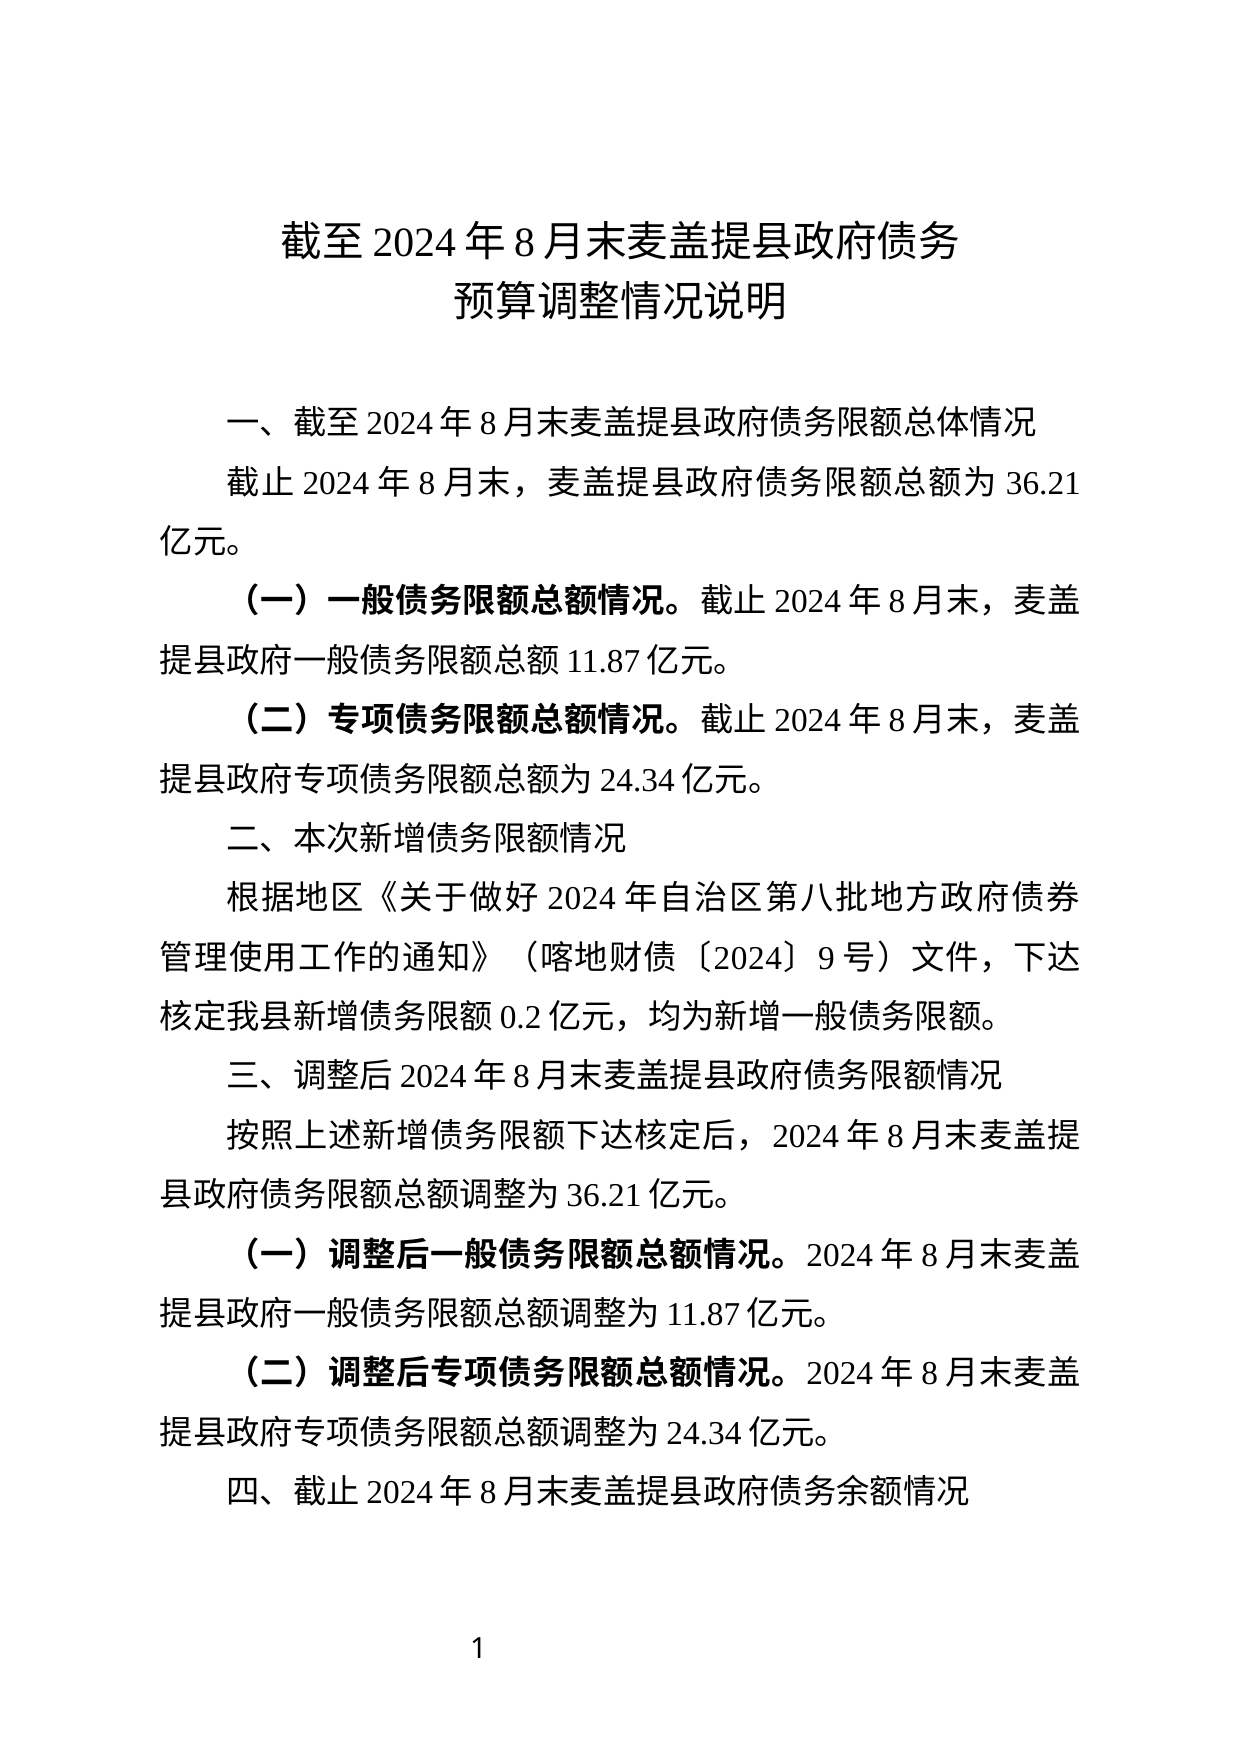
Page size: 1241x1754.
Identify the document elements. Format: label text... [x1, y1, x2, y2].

text （二）专项债务限额总额情况。截止2024年8月末，麦盖提县政府专项债务限额总额为24.34亿元。 [159, 684, 1081, 803]
text （一）一般债务限额总额情况。截止2024年8月末，麦盖提县政府一般债务限额总额11.87亿元。 [159, 565, 1081, 684]
text （二）调整后专项债务限额总额情况。2024年8月末麦盖提县政府专项债务限额总额调整为24.34亿元。 [159, 1337, 1081, 1456]
text 三、调整后2024年8月末麦盖提县政府债务限额情况 [159, 1040, 1081, 1100]
text 按照上述新增债务限额下达核定后，2024年8月末麦盖提县政府债务限额总额调整为36.21亿元。 [159, 1100, 1081, 1218]
text 截至2024年8月末麦盖提县政府债务 [159, 209, 1081, 268]
text 根据地区《关于做好2024年自治区第八批地方政府债券管理使用工作的通知》（喀地财债〔2024〕9号）文件，下达核定我县新增债务限额0.2亿元，均为新增一般债务限额。 [159, 862, 1081, 1040]
text 一、截至2024年8月末麦盖提县政府债务限额总体情况 [159, 387, 1081, 447]
text （一）调整后一般债务限额总额情况。2024年8月末麦盖提县政府一般债务限额总额调整为11.87亿元。 [159, 1218, 1081, 1337]
text 预算调整情况说明 [159, 268, 1081, 328]
text 四、截止2024年8月末麦盖提县政府债务余额情况 [159, 1456, 1081, 1515]
text 截止2024年8月末，麦盖提县政府债务限额总额为36.21亿元。 [159, 447, 1081, 565]
text 二、本次新增债务限额情况 [159, 803, 1081, 862]
